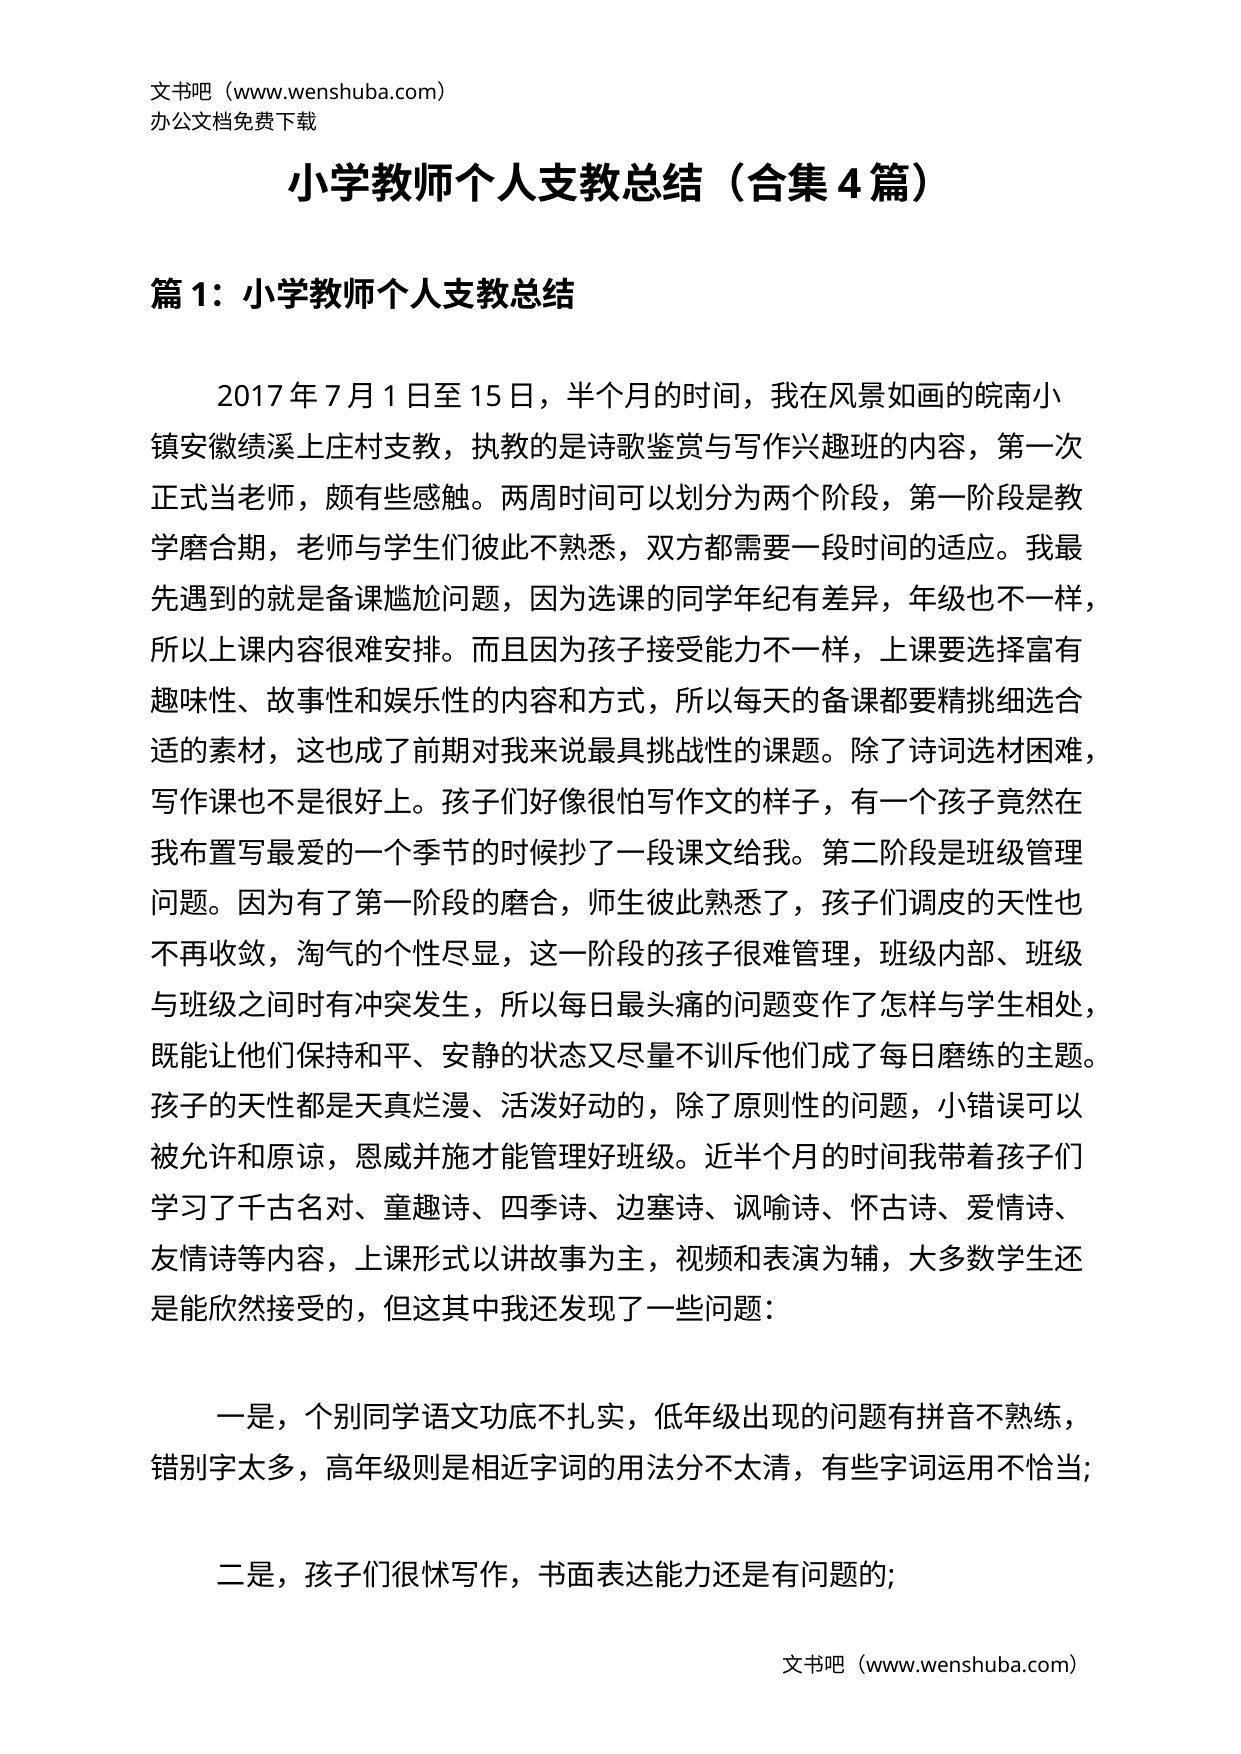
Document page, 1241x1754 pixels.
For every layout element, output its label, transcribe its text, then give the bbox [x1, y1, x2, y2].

text 二是，孩子们很怵写作，书面表达能力还是有问题的; [150, 1552, 1090, 1594]
subtitle 小学教师个人支教总结（合集4篇） [150, 150, 1090, 211]
text 篇1：小学教师个人支教总结 [150, 267, 1090, 316]
text 2017年7月1日至15日，半个月的时间，我在风景如画的皖南小镇安徽绩溪上庄村支教，执教的是诗歌鉴赏与写作兴趣班的内容，第一次正式当老师，颇有些感触。两周时间可以划分为两个阶段，第一阶段是教学磨合期，老师与学生们彼此不熟悉，双方都需要一段时间的适应。我最先遇到的就是备课尴尬问题，因为选课的同学年纪有差异，年级也不一样，所以上课内容很难安排。而且因为孩子接受能力不一样，上课要选择富有趣味性、故事性和娱乐性的内容和方式，所以每天的备课都要精挑细选合适的素材，这也成了前期对我来说最具挑战性的课题。除了诗词选材困难，写作课也不是很好上。孩子们好像很怕写作文的样子，有一个孩子竟然在我布置写最爱的一个季节的时候抄了一段课文给我。第二阶段是班级管理问题。因为有了第一阶段的磨合，师生彼此熟悉了，孩子们调皮的天性也不再收敛，淘气的个性尽显，这一阶段的孩子很难管理，班级内部、班级与班级之间时有冲突发生，所以每日最头痛的问题变作了怎样与学生相处，既能让他们保持和平、安静的状态又尽量不训斥他们成了每日磨练的主题。孩子的天性都是天真烂漫、活泼好动的，除了原则性的问题，小错误可以被允许和原谅，恩威并施才能管理好班级。近半个月的时间我带着孩子们学习了千古名对、童趣诗、四季诗、边塞诗、讽喻诗、怀古诗、爱情诗、友情诗等内容，上课形式以讲故事为主，视频和表演为辅，大多数学生还是能欣然接受的，但这其中我还发现了一些问题： [150, 373, 1090, 1328]
text 一是，个别同学语文功底不扎实，低年级出现的问题有拼音不熟练，错别字太多，高年级则是相近字词的用法分不太清，有些字词运用不恰当; [150, 1393, 1090, 1487]
